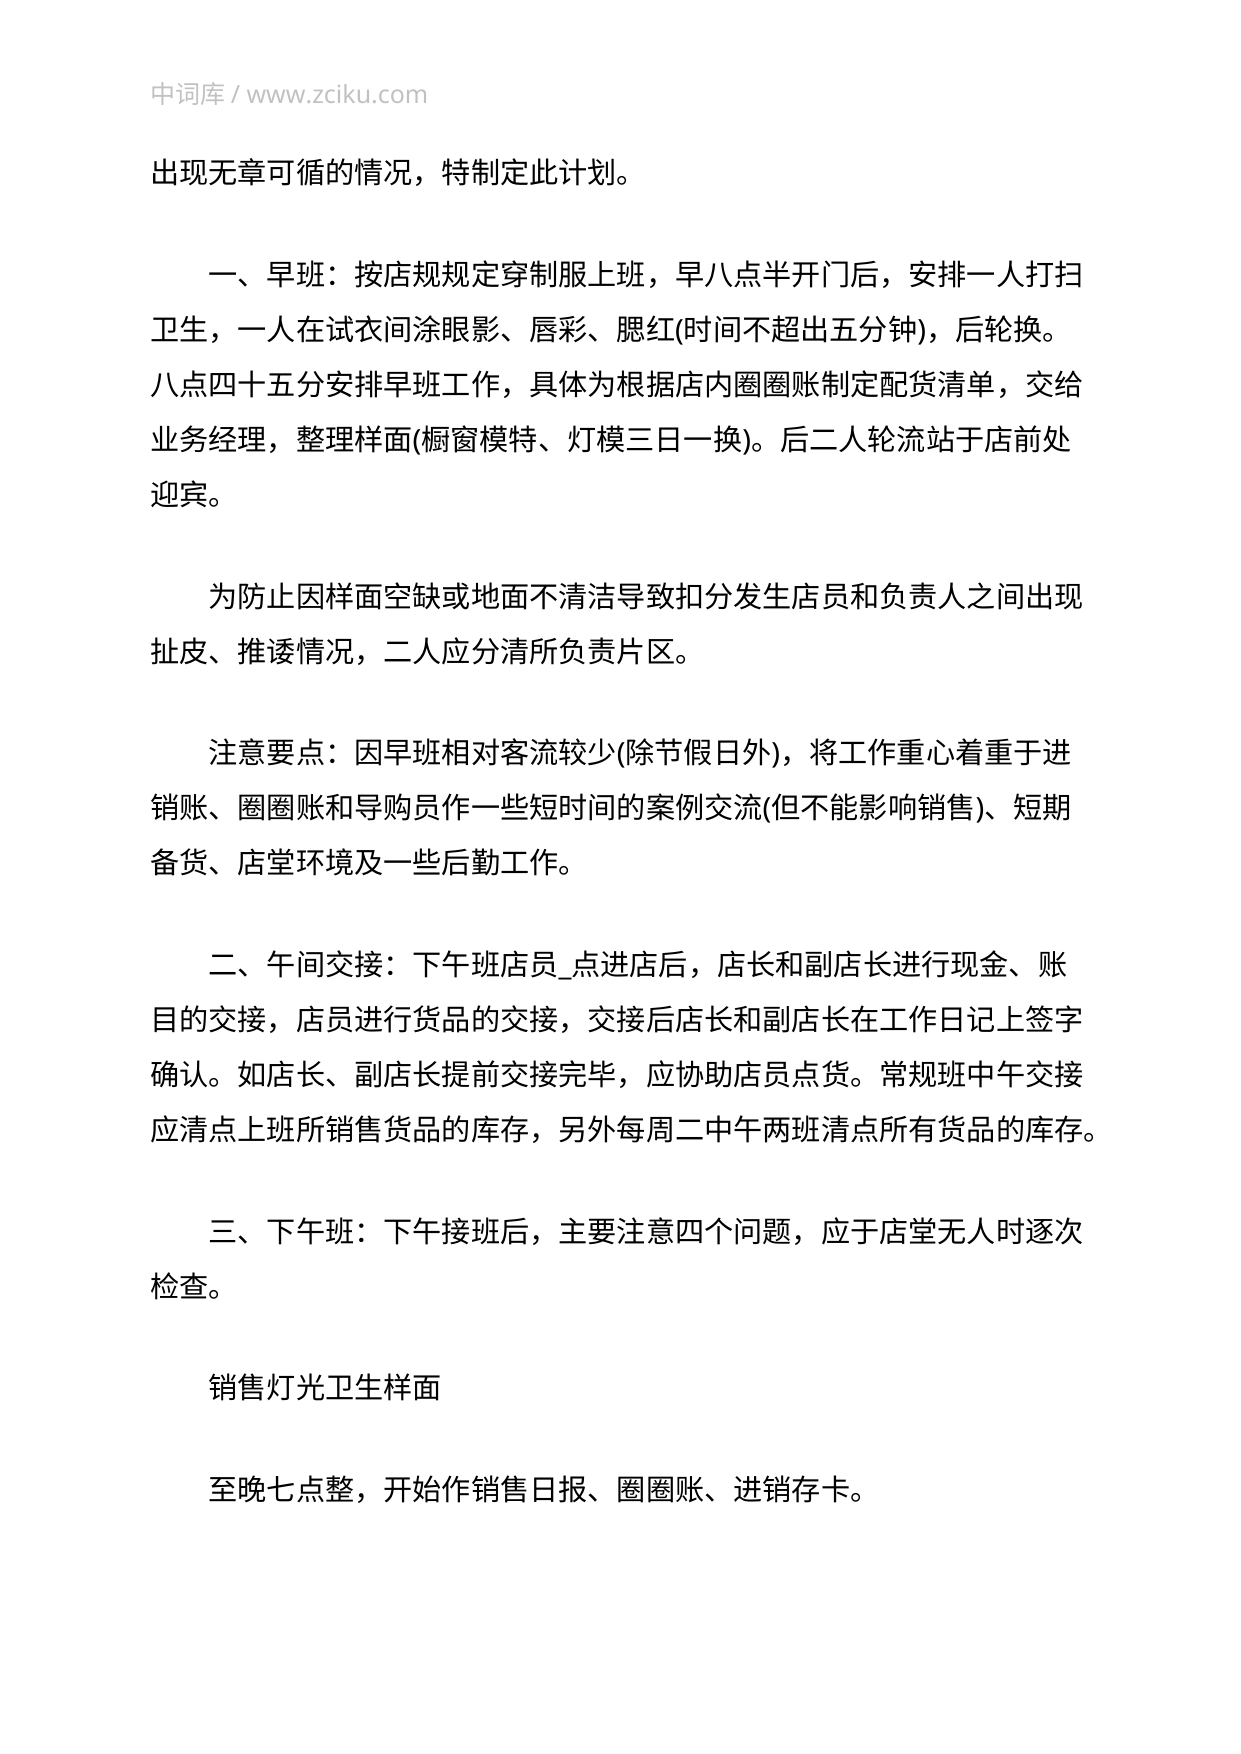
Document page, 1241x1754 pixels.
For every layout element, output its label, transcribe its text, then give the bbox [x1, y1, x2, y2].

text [150, 150, 1090, 192]
text 销售灯光卫生样面 [150, 1365, 1090, 1407]
text 注意要点：因早班相对客流较少(除节假日外)，将工作重心着重于进销账、圈圈账和导购员作一些短时间的案例交流(但不能影响销售)、短期备货、店堂环境及一些后勤工作。 [150, 730, 1090, 882]
text 一、早班：按店规规定穿制服上班，早八点半开门后，安排一人打扫卫生，一人在试衣间涂眼影、唇彩、腮红(时间不超出五分钟)，后轮换。八点四十五分安排早班工作，具体为根据店内圈圈账制定配货清单，交给业务经理，整理样面(橱窗模特、灯模三日一换)。后二人轮流站于店前处迎宾。 [150, 252, 1090, 514]
text 三、下午班：下午接班后，主要注意四个问题，应于店堂无人时逐次检查。 [150, 1208, 1090, 1306]
text 至晚七点整，开始作销售日报、圈圈账、进销存卡。 [150, 1467, 1090, 1509]
text 为防止因样面空缺或地面不清洁导致扣分发生店员和负责人之间出现扯皮、推诿情况，二人应分清所负责片区。 [150, 573, 1090, 671]
text 二、午间交接：下午班店员_点进店后，店长和副店长进行现金、账目的交接，店员进行货品的交接，交接后店长和副店长在工作日记上签字确认。如店长、副店长提前交接完毕，应协助店员点货。常规班中午交接应清点上班所销售货品的库存，另外每周二中午两班清点所有货品的库存。 [150, 942, 1090, 1149]
